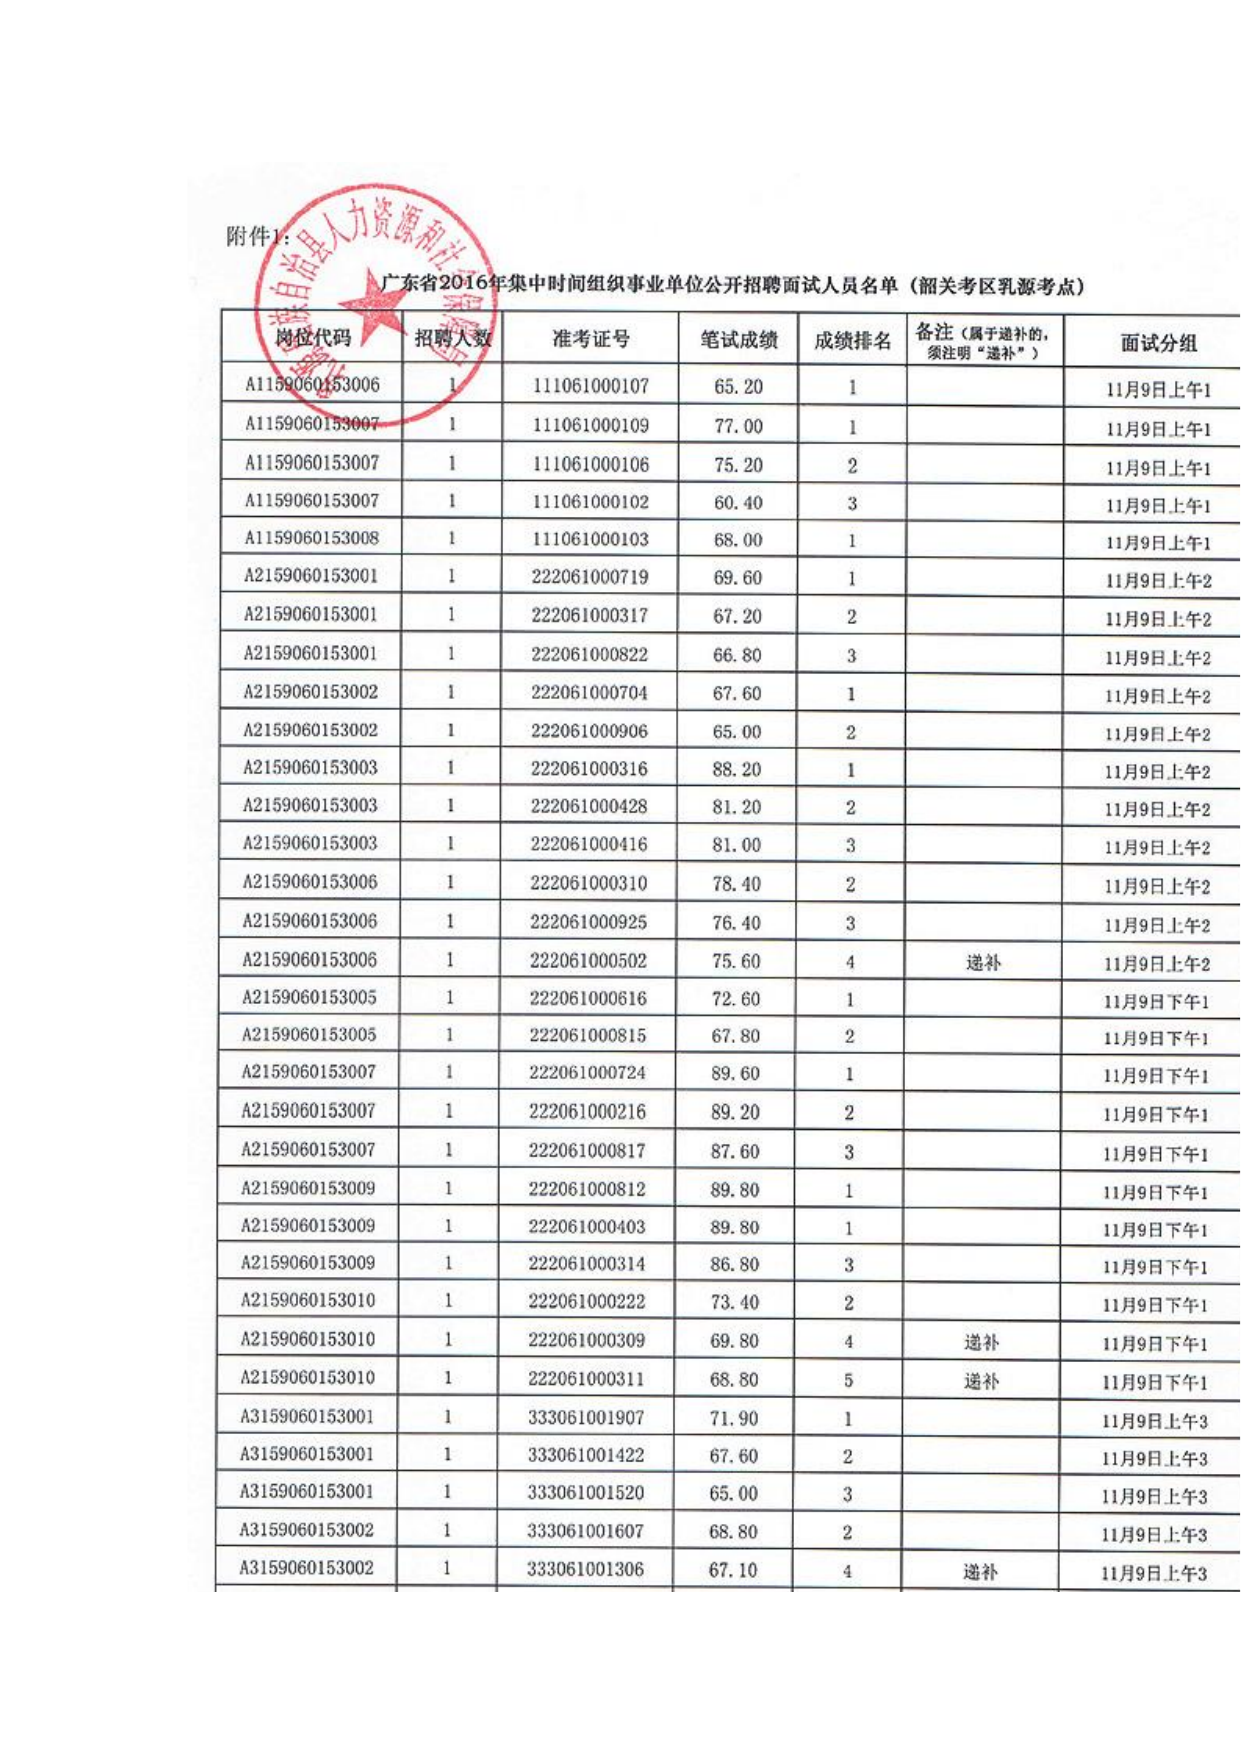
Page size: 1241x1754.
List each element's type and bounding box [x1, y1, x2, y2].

picture [187, 162, 1241, 1592]
